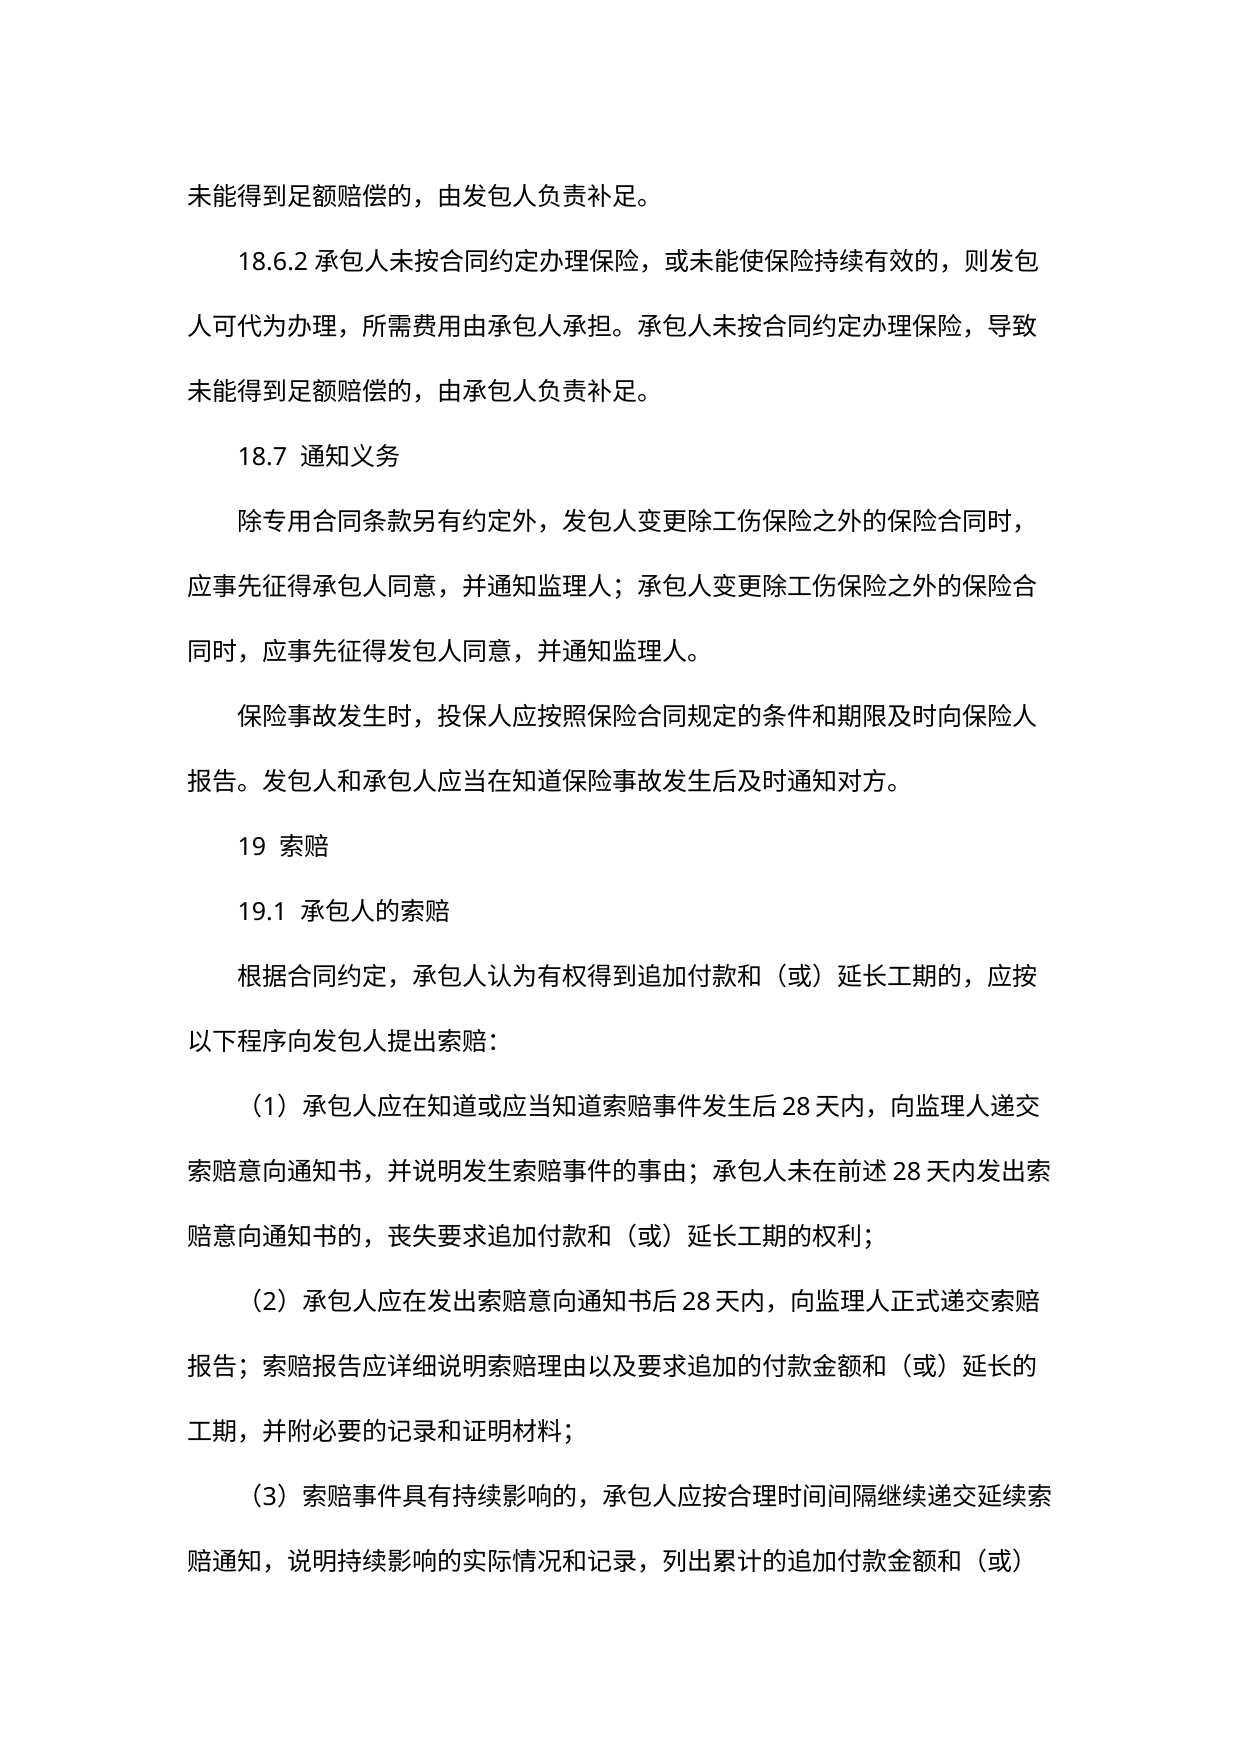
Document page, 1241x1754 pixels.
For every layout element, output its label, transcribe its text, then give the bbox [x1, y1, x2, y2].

text 除专用合同条款另有约定外，发包人变更除工伤保险之外的保险合同时，应事先征得承包人同意，并通知监理人；承包人变更除工伤保险之外的保险合同时，应事先征得发包人同意，并通知监理人。 [187, 487, 1053, 682]
text 19 索赔 [187, 812, 1053, 877]
text （2）承包人应在发出索赔意向通知书后28天内，向监理人正式递交索赔报告；索赔报告应详细说明索赔理由以及要求追加的付款金额和（或）延长的工期，并附必要的记录和证明材料； [187, 1267, 1053, 1462]
text （1）承包人应在知道或应当知道索赔事件发生后28天内，向监理人递交索赔意向通知书，并说明发生索赔事件的事由；承包人未在前述28天内发出索赔意向通知书的，丧失要求追加付款和（或）延长工期的权利； [187, 1072, 1053, 1267]
text 19.1 承包人的索赔 [187, 877, 1053, 942]
text 18.7 通知义务 [187, 422, 1053, 487]
text 根据合同约定，承包人认为有权得到追加付款和（或）延长工期的，应按以下程序向发包人提出索赔： [187, 942, 1053, 1072]
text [187, 162, 1053, 227]
text 18.6.2 承包人未按合同约定办理保险，或未能使保险持续有效的，则发包人可代为办理，所需费用由承包人承担。承包人未按合同约定办理保险，导致未能得到足额赔偿的，由承包人负责补足。 [187, 227, 1053, 422]
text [187, 1462, 1053, 1592]
text 保险事故发生时，投保人应按照保险合同规定的条件和期限及时向保险人报告。发包人和承包人应当在知道保险事故发生后及时通知对方。 [187, 682, 1053, 812]
